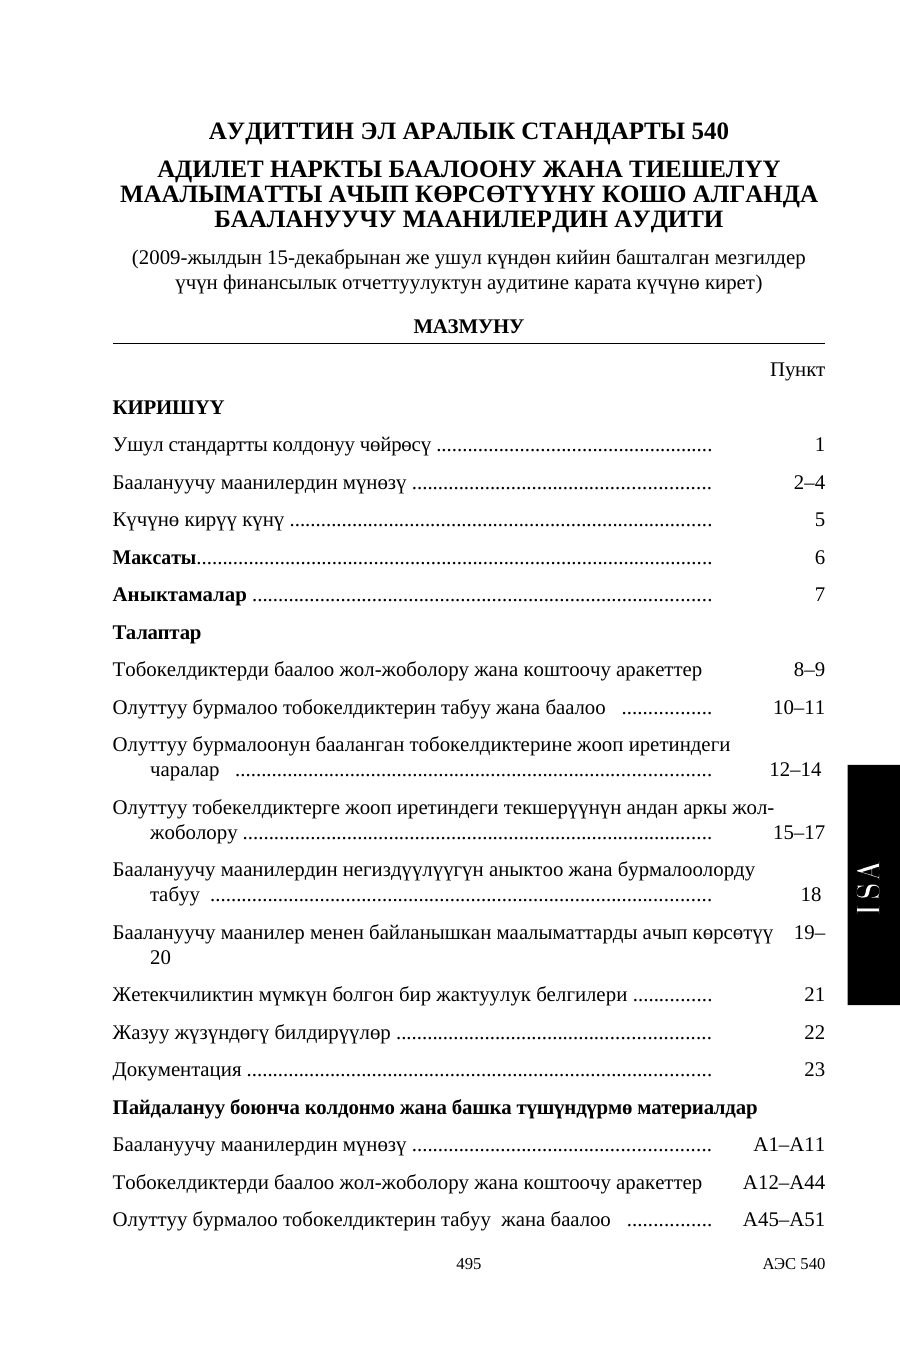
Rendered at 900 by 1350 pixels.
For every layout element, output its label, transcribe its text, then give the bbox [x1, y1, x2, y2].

text Олуттуу тобекелдиктерге жооп иретиндеги текшерүүнүн андан аркы жол-жоболору 15–17 [112, 794, 825, 844]
text (2009-жылдын 15-декабрынан же ушул күндөн кийин башталган мезгилдер үчүн финансылык отчеттуулуктун аудитине карата күчүнө кирет) [112, 245, 825, 295]
text Тобокелдиктерди баалоо жол-жоболору жана коштоочу аракеттер 8–9 [112, 656, 825, 681]
text Баалануучу маанилердин мүнөзү A1–A11 [112, 1131, 825, 1156]
text Баалануучу маанилер менен байланышкан маалыматтарды ачып көрсөтүү 19–20 [112, 919, 825, 969]
text Документация 23 [112, 1056, 825, 1081]
text Максаты 6 [112, 544, 825, 569]
text Аныктамалар 7 [112, 581, 825, 606]
text Олуттуу бурмалоонун бааланган тобокелдиктерине жооп иретиндеги чаралар 12–14 [112, 731, 777, 781]
text АДИЛЕТ НАРКТЫ БААЛООНУ ЖАНА ТИЕШЕЛҮҮ МААЛЫМАТТЫ АЧЫП КӨРСӨТҮҮНҮ КОШО АЛГАНДА БААЛАНУУЧУ МААНИЛЕРДИН АУДИТИ [112, 157, 825, 232]
text Пункт [112, 356, 825, 381]
text Пайдалануу боюнча колдонмо жана башка түшүндүрмө материалдар [112, 1094, 825, 1119]
text Олуттуу бурмалоо тобокелдиктерин табуу жана баалоо 10–11 [112, 694, 825, 719]
text Ушул стандартты колдонуу чөйрөсү 1 [112, 431, 825, 456]
text Олуттуу бурмалоо тобокелдиктерин табуу жана баалоо A45–A51 [112, 1206, 825, 1231]
text КИРИШҮҮ [112, 394, 825, 419]
text Тобокелдиктерди баалоо жол-жоболору жана коштоочу аракеттер A12–A44 [112, 1169, 825, 1194]
text АУДИТТИН ЭЛ АРАЛЫК СТАНДАРТЫ 540 [112, 120, 825, 145]
text Баалануучу маанилердин мүнөзү 2–4 [112, 469, 825, 494]
text Жазуу жүзүндөгү билдирүүлөр 22 [112, 1019, 825, 1044]
text МАЗМУНУ [112, 313, 825, 344]
text Талаптар [112, 619, 825, 644]
text Күчүнө кирүү күнү 5 [112, 506, 825, 531]
text Баалануучу маанилердин негиздүүлүүгүн аныктоо жана бурмалоолорду табуу 18 [112, 856, 777, 906]
picture [856, 859, 880, 914]
text Жетекчиликтин мүмкүн болгон бир жактуулук белгилери 21 [112, 981, 825, 1006]
